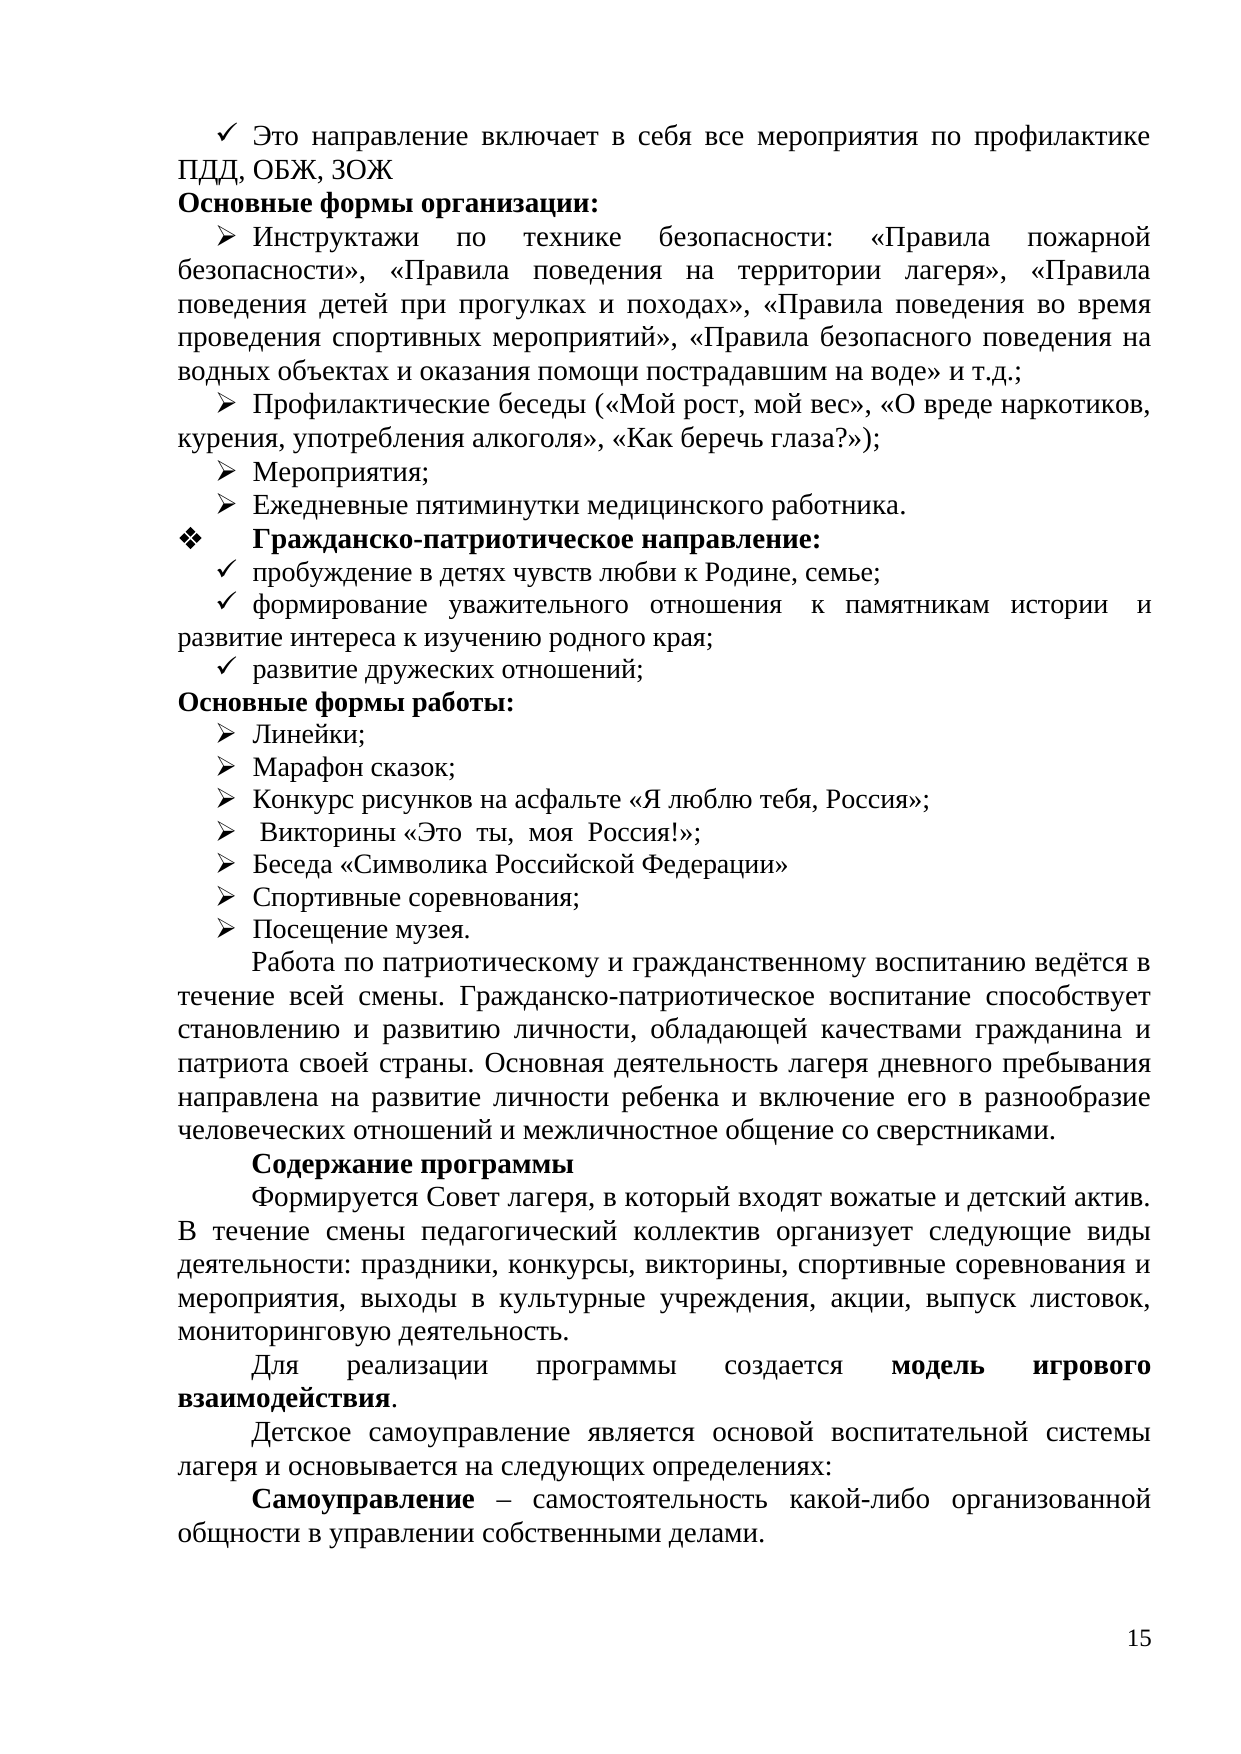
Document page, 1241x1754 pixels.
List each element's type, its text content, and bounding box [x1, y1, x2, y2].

text Формируется Совет лагеря, в который входят вожатые и детский актив. В течение смены педагогический коллектив организует следующие виды деятельности: праздники, конкурсы, викторины, спортивные соревнования и мероприятия, выходы в культурные учреждения, акции, выпуск листовок, мониторинговую деятельность. [177, 1179, 1152, 1347]
list Ежедневные пятиминутки медицинского работника. [177, 487, 1152, 521]
list развитие дружеских отношений; [177, 652, 1152, 685]
list Посещение музея. [215, 912, 1152, 944]
list Марафон сказок; [215, 749, 1152, 782]
list пробуждение в детях чувств любви к Родине, семье; [215, 555, 1152, 587]
text Основные формы организации: [177, 185, 1152, 219]
list Беседа «Символика Российской Федерации» [215, 847, 1152, 879]
list формирование уважительного отношения к памятникам истории и развитие интереса к изучению родного края; [177, 587, 1152, 652]
list Конкурс рисунков на асфальте «Я люблю тебя, Россия»; [215, 782, 1152, 814]
text Основные формы работы: [177, 685, 1152, 717]
list Мероприятия; [177, 454, 1152, 487]
list Викторины «Это ты, моя Россия!»; [215, 814, 1152, 847]
text Самоуправление – самостоятельность какой-либо организованной общности в управлении собственными делами. [177, 1481, 1152, 1548]
list Инструктажи по технике безопасности: «Правила пожарной безопасности», «Правила поведения на территории лагеря», «Правила поведения детей при прогулках и походах», «Правила поведения во время проведения спортивных мероприятий», «Правила безопасного поведения на водных объектах и оказания помощи пострадавшим на воде» и т.д.; [177, 219, 1152, 387]
text Детское самоуправление является основой воспитательной системы лагеря и основывается на следующих определениях: [177, 1414, 1152, 1481]
text Для реализации программы создается модель игрового взаимодействия. [177, 1347, 1152, 1414]
text Содержание программы [177, 1146, 1152, 1179]
text Работа по патриотическому и гражданственному воспитанию ведётся в течение всей смены. Гражданско-патриотическое воспитание способствует становлению и развитию личности, обладающей качествами гражданина и патриота своей страны. Основная деятельность лагеря дневного пребывания направлена на развитие личности ребенка и включение его в разнообразие человеческих отношений и межличностное общение со сверстниками. [177, 944, 1152, 1146]
list Линейки; [215, 717, 1152, 749]
list Спортивные соревнования; [215, 879, 1152, 912]
list Гражданско-патриотическое направление: [177, 521, 1152, 555]
list Профилактические беседы («Мой рост, мой вес», «О вреде наркотиков, курения, употребления алкоголя», «Как беречь глаза?»); [177, 387, 1152, 454]
list Это направление включает в себя все мероприятия по профилактике ПДД, ОБЖ, ЗОЖ [177, 118, 1152, 185]
